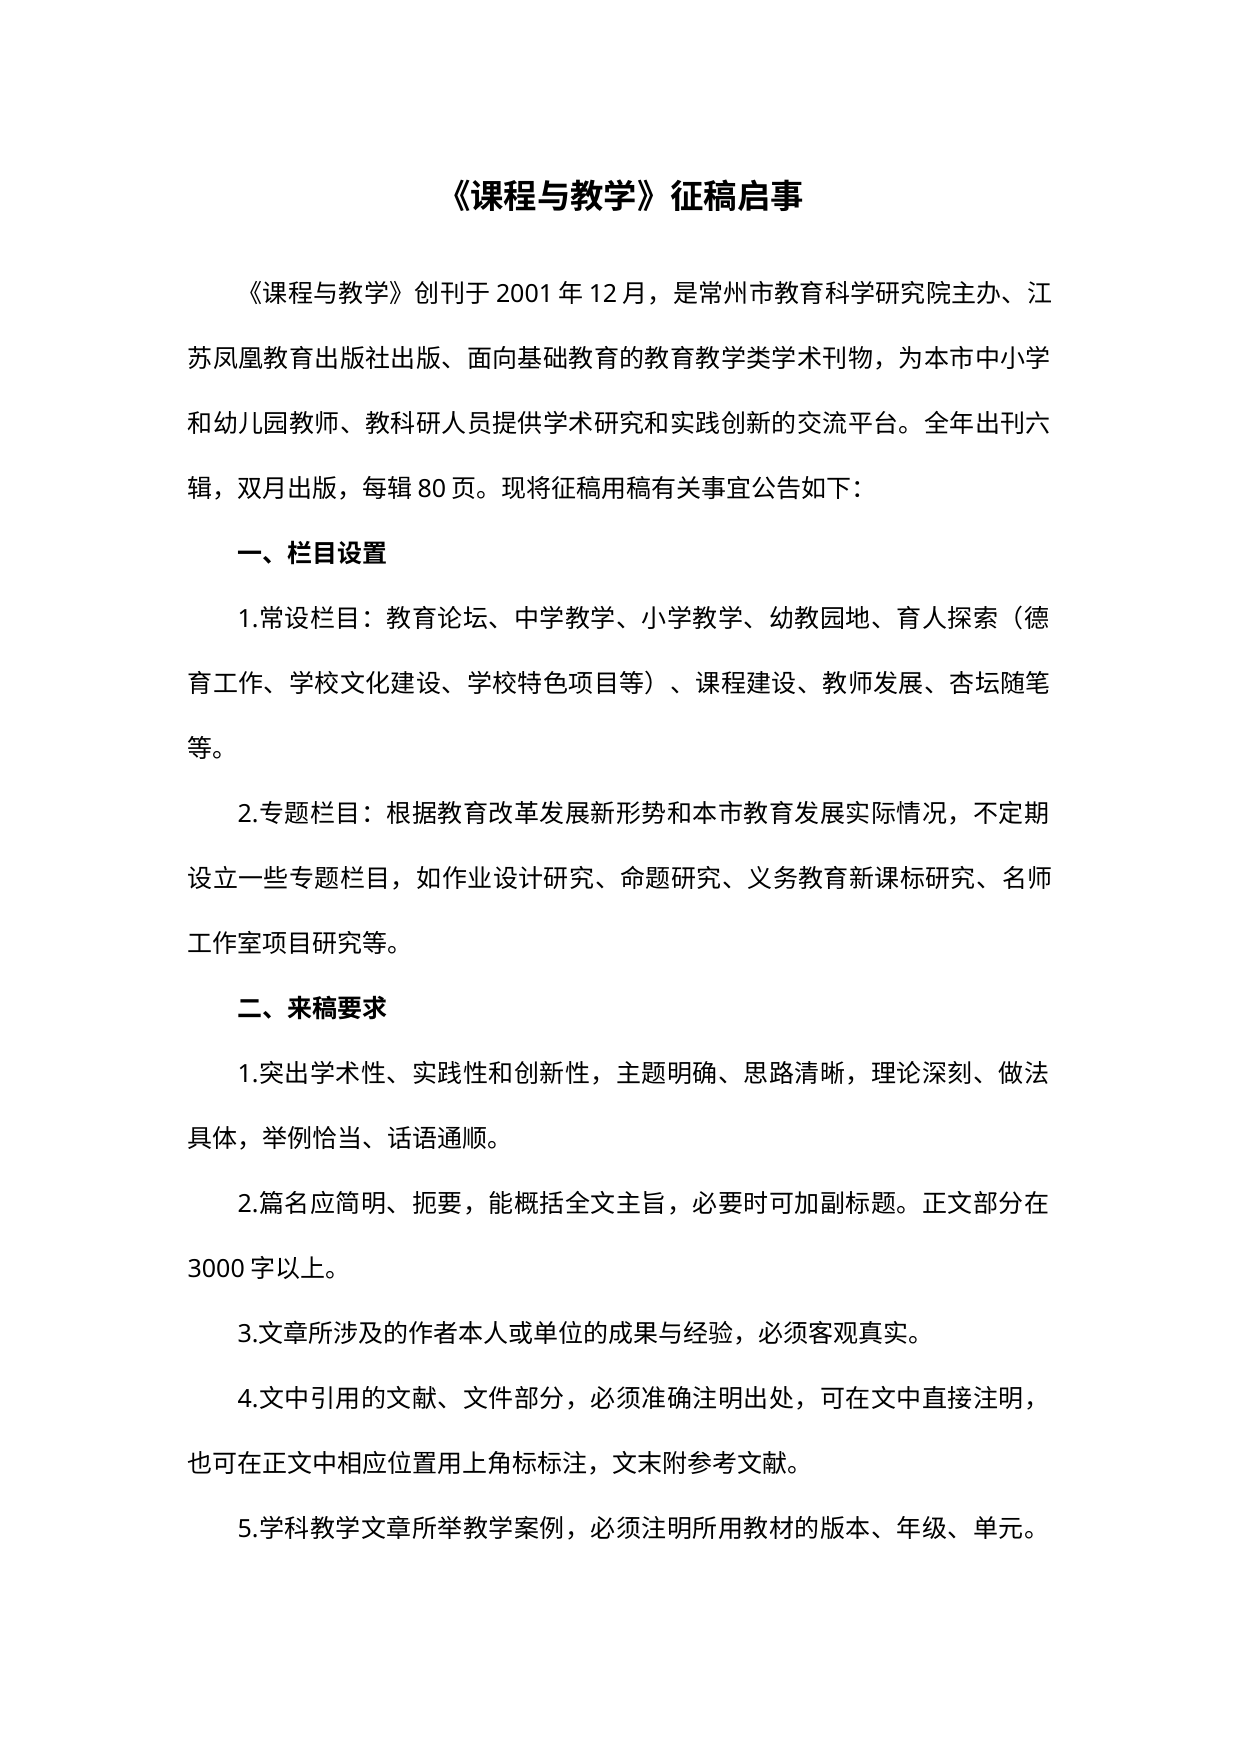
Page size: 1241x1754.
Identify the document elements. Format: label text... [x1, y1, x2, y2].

text 二、来稿要求 [187, 974, 1053, 1039]
text 《课程与教学》创刊于2001年12月，是常州市教育科学研究院主办、江苏凤凰教育出版社出版、面向基础教育的教育教学类学术刊物，为本市中小学和幼儿园教师、教科研人员提供学术研究和实践创新的交流平台。全年出刊六辑，双月出版，每辑80页。现将征稿用稿有关事宜公告如下： [187, 259, 1053, 519]
text 一、栏目设置 [187, 519, 1053, 584]
text 1.突出学术性、实践性和创新性，主题明确、思路清晰，理论深刻、做法具体，举例恰当、话语通顺。 [187, 1039, 1053, 1169]
text 2.篇名应简明、扼要，能概括全文主旨，必要时可加副标题。正文部分在3000字以上。 [187, 1169, 1053, 1299]
text 4.文中引用的文献、文件部分，必须准确注明出处，可在文中直接注明，也可在正文中相应位置用上角标标注，文末附参考文献。 [187, 1364, 1053, 1494]
text 2.专题栏目：根据教育改革发展新形势和本市教育发展实际情况，不定期设立一些专题栏目，如作业设计研究、命题研究、义务教育新课标研究、名师工作室项目研究等。 [187, 779, 1053, 974]
text 3.文章所涉及的作者本人或单位的成果与经验，必须客观真实。 [187, 1299, 1053, 1364]
text 1.常设栏目：教育论坛、中学教学、小学教学、幼教园地、育人探索（德育工作、学校文化建设、学校特色项目等）、课程建设、教师发展、杏坛随笔等。 [187, 584, 1053, 779]
text 《课程与教学》征稿启事 [187, 162, 1053, 227]
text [187, 1494, 1053, 1559]
